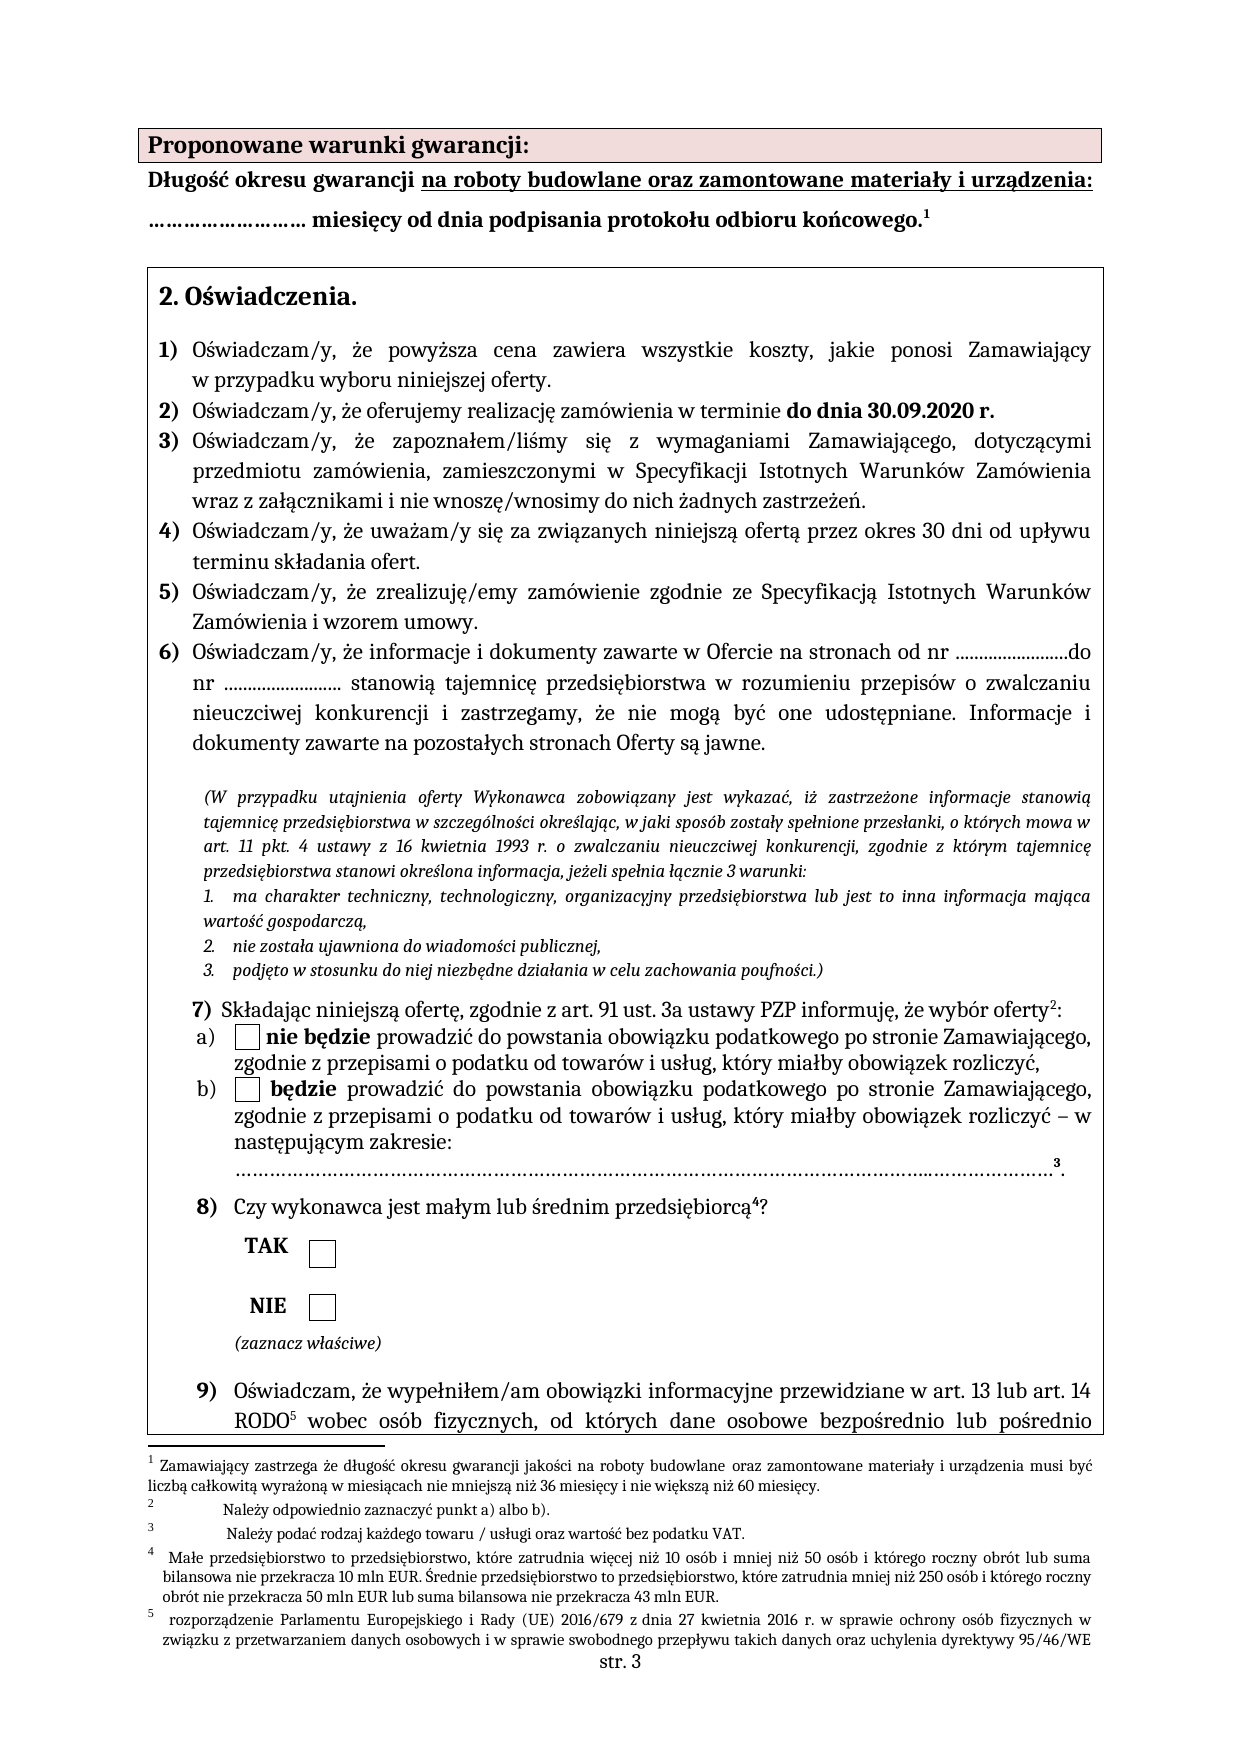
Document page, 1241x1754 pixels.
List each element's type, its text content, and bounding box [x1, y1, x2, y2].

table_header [148, 268, 1103, 1434]
text Proponowane warunki gwarancji: [139, 129, 1101, 162]
text Długość okresu gwarancji na roboty budowlane oraz zamontowane materiały i urządzenia: ……………………… miesięcy od dnia podpisania protokołu odbioru końcowego. [148, 167, 1093, 233]
